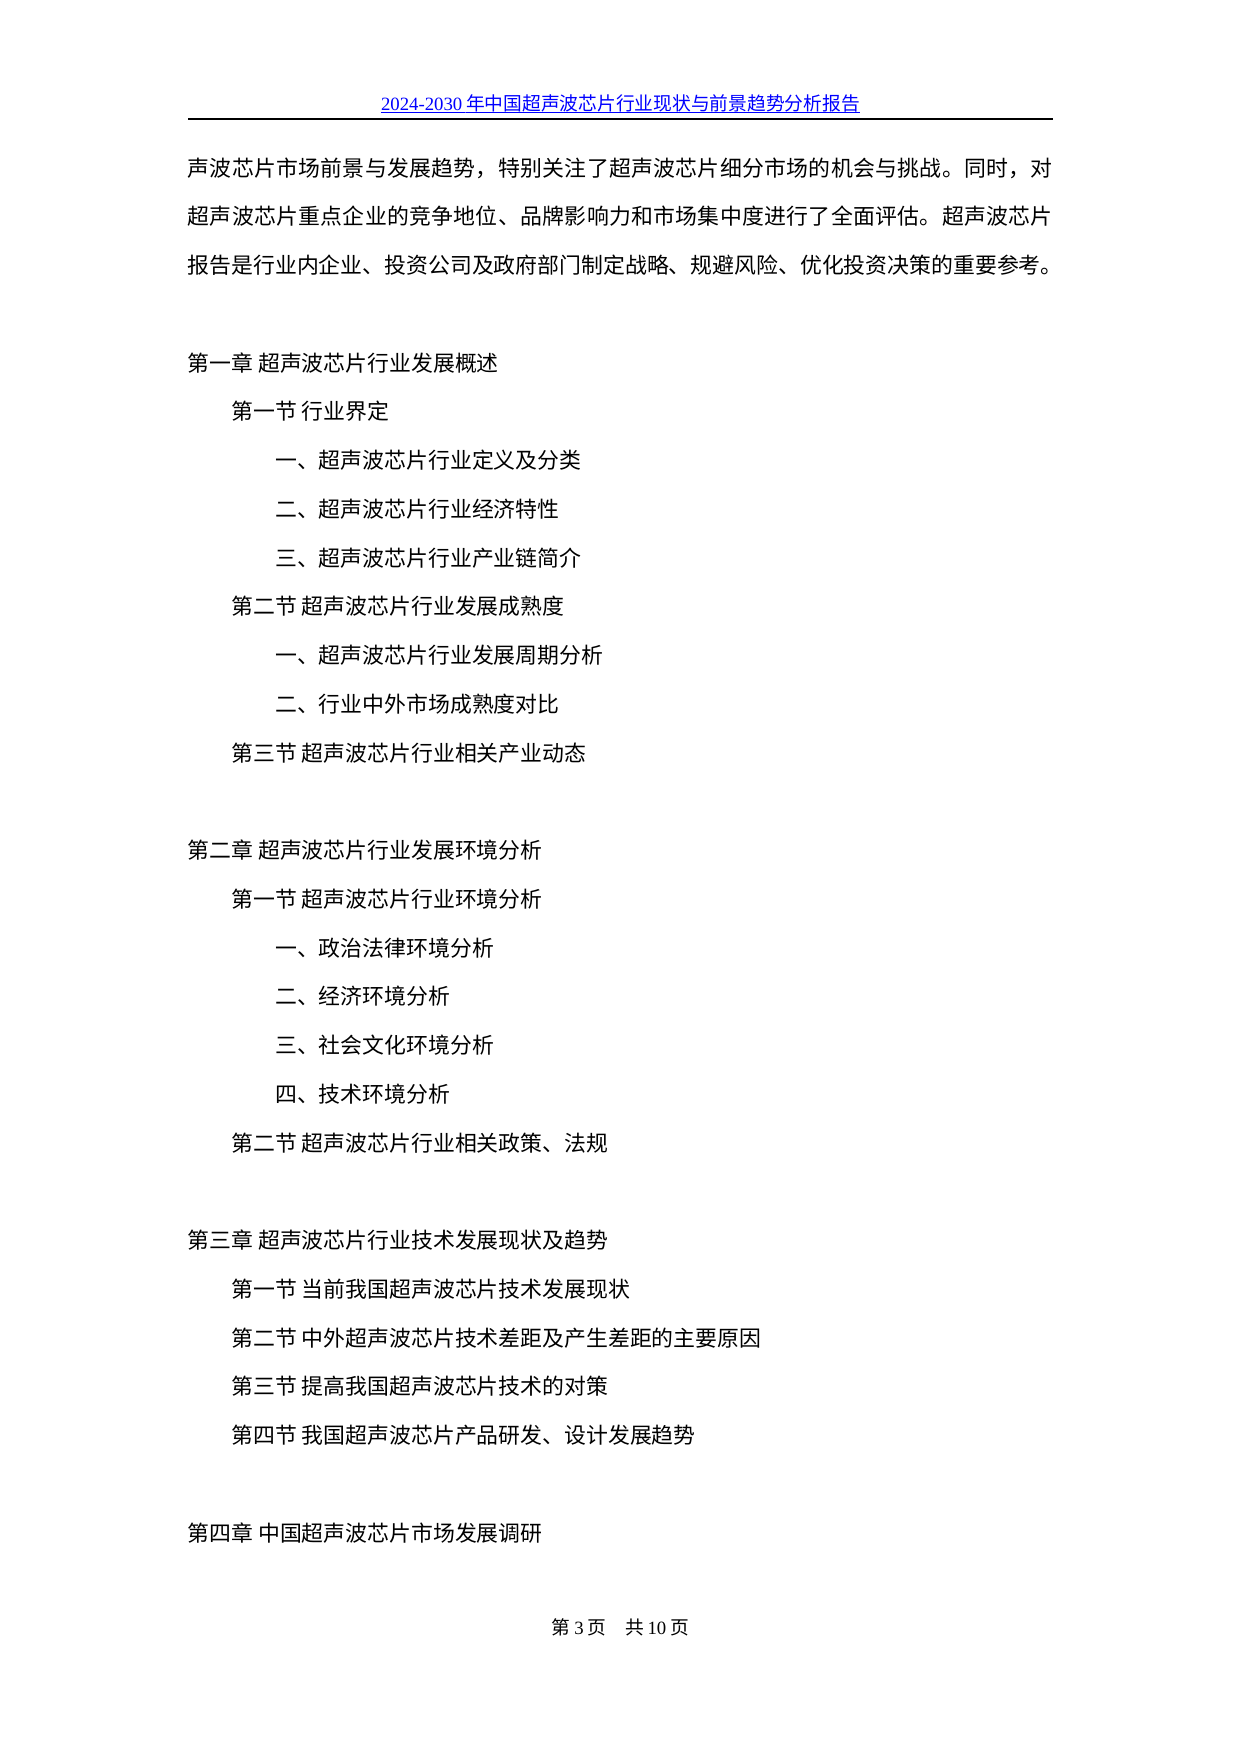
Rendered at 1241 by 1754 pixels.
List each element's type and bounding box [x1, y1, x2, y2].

text [187, 150, 1053, 1548]
